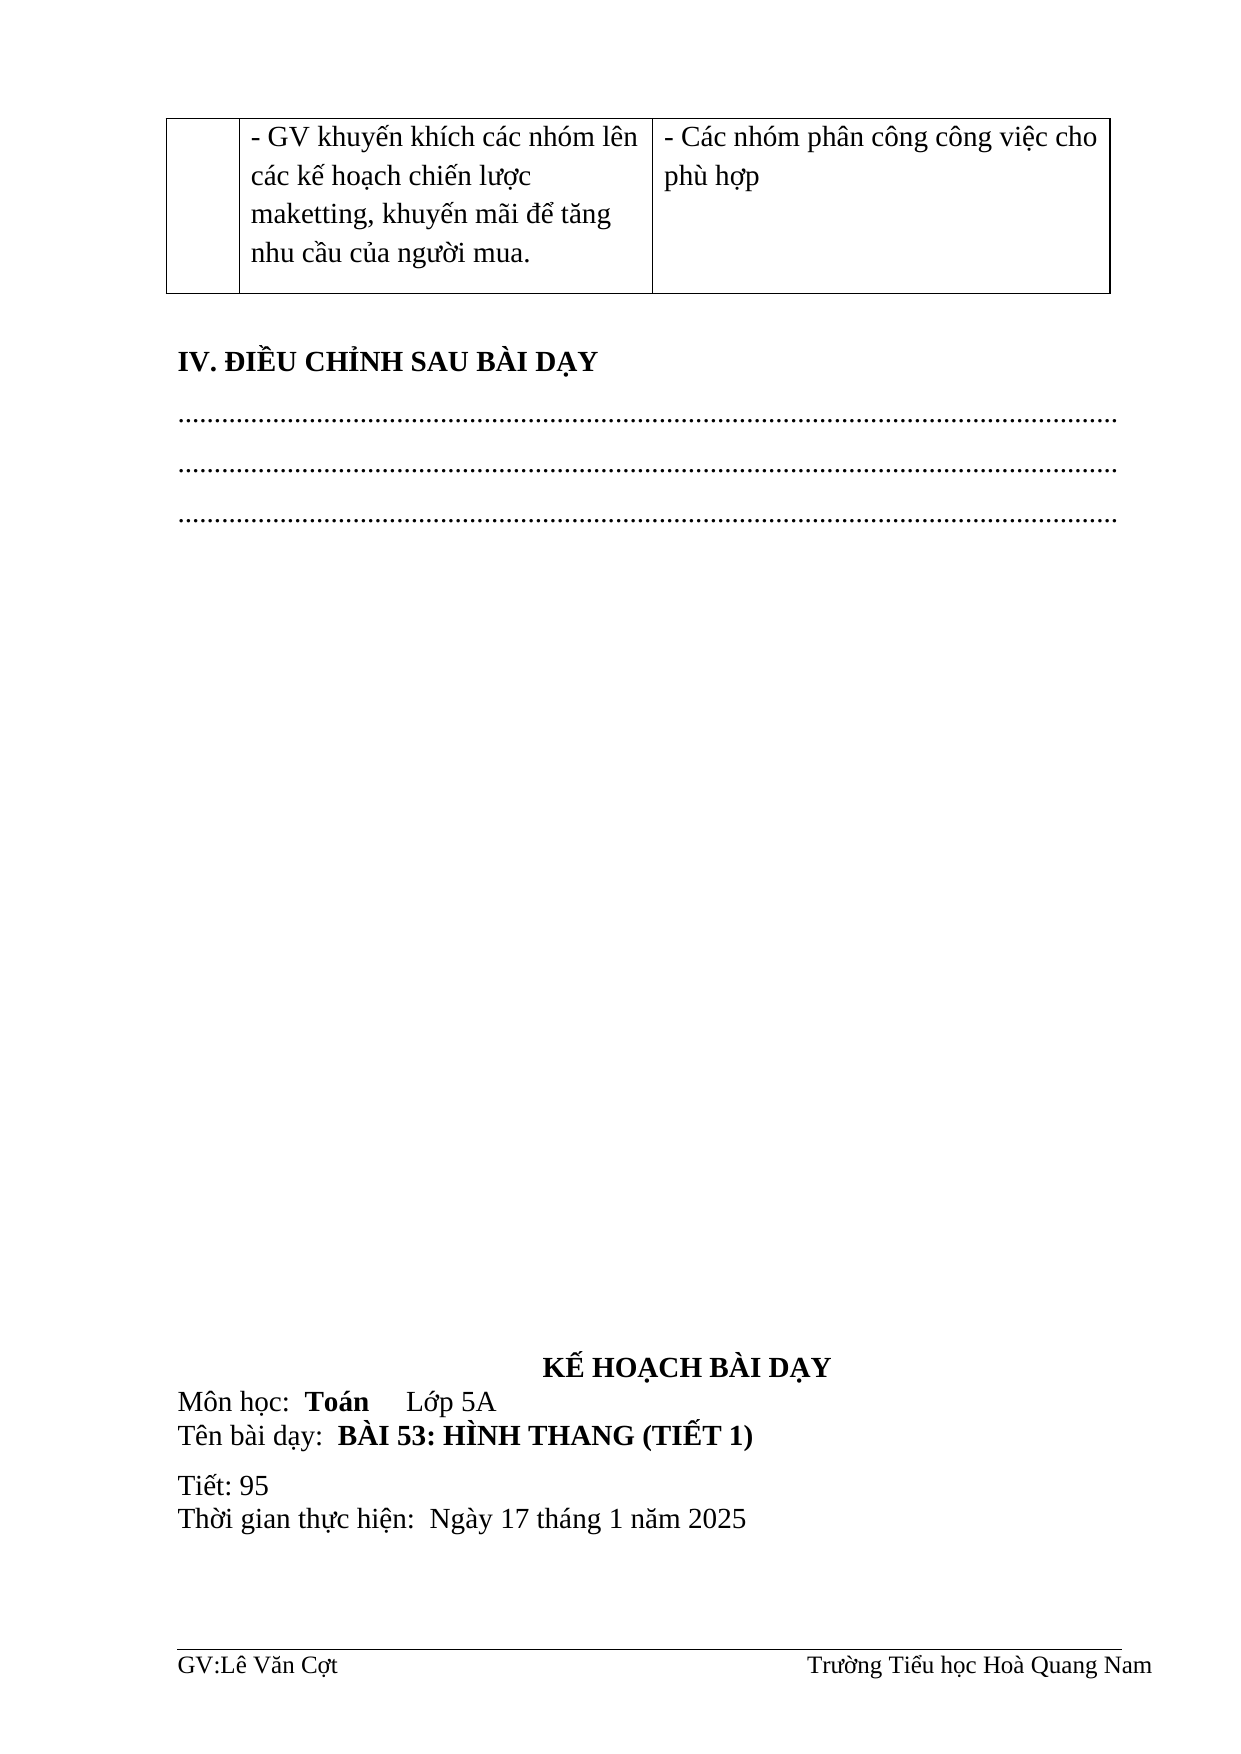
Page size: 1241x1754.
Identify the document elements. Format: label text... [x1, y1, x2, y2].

text Tiết: 95 [177, 1468, 1122, 1502]
text Thời gian thực hiện: Ngày 17 tháng 1 năm 2025 [177, 1502, 1122, 1535]
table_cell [240, 119, 652, 293]
table_cell 5p [167, 119, 239, 293]
text IV. ĐIỀU CHỈNH SAU BÀI DẠY [177, 344, 1122, 378]
text ................................................................................................................................................................................................................................................................................................................................................................................................... [177, 395, 1122, 529]
text Tên bài dạy: BÀI 53: HÌNH THANG (TIẾT 1) [177, 1418, 1122, 1451]
text Môn học: Toán Lớp 5A [177, 1384, 1122, 1418]
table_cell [653, 119, 1109, 293]
text KẾ HOẠCH BÀI DẠY [177, 1351, 1122, 1384]
